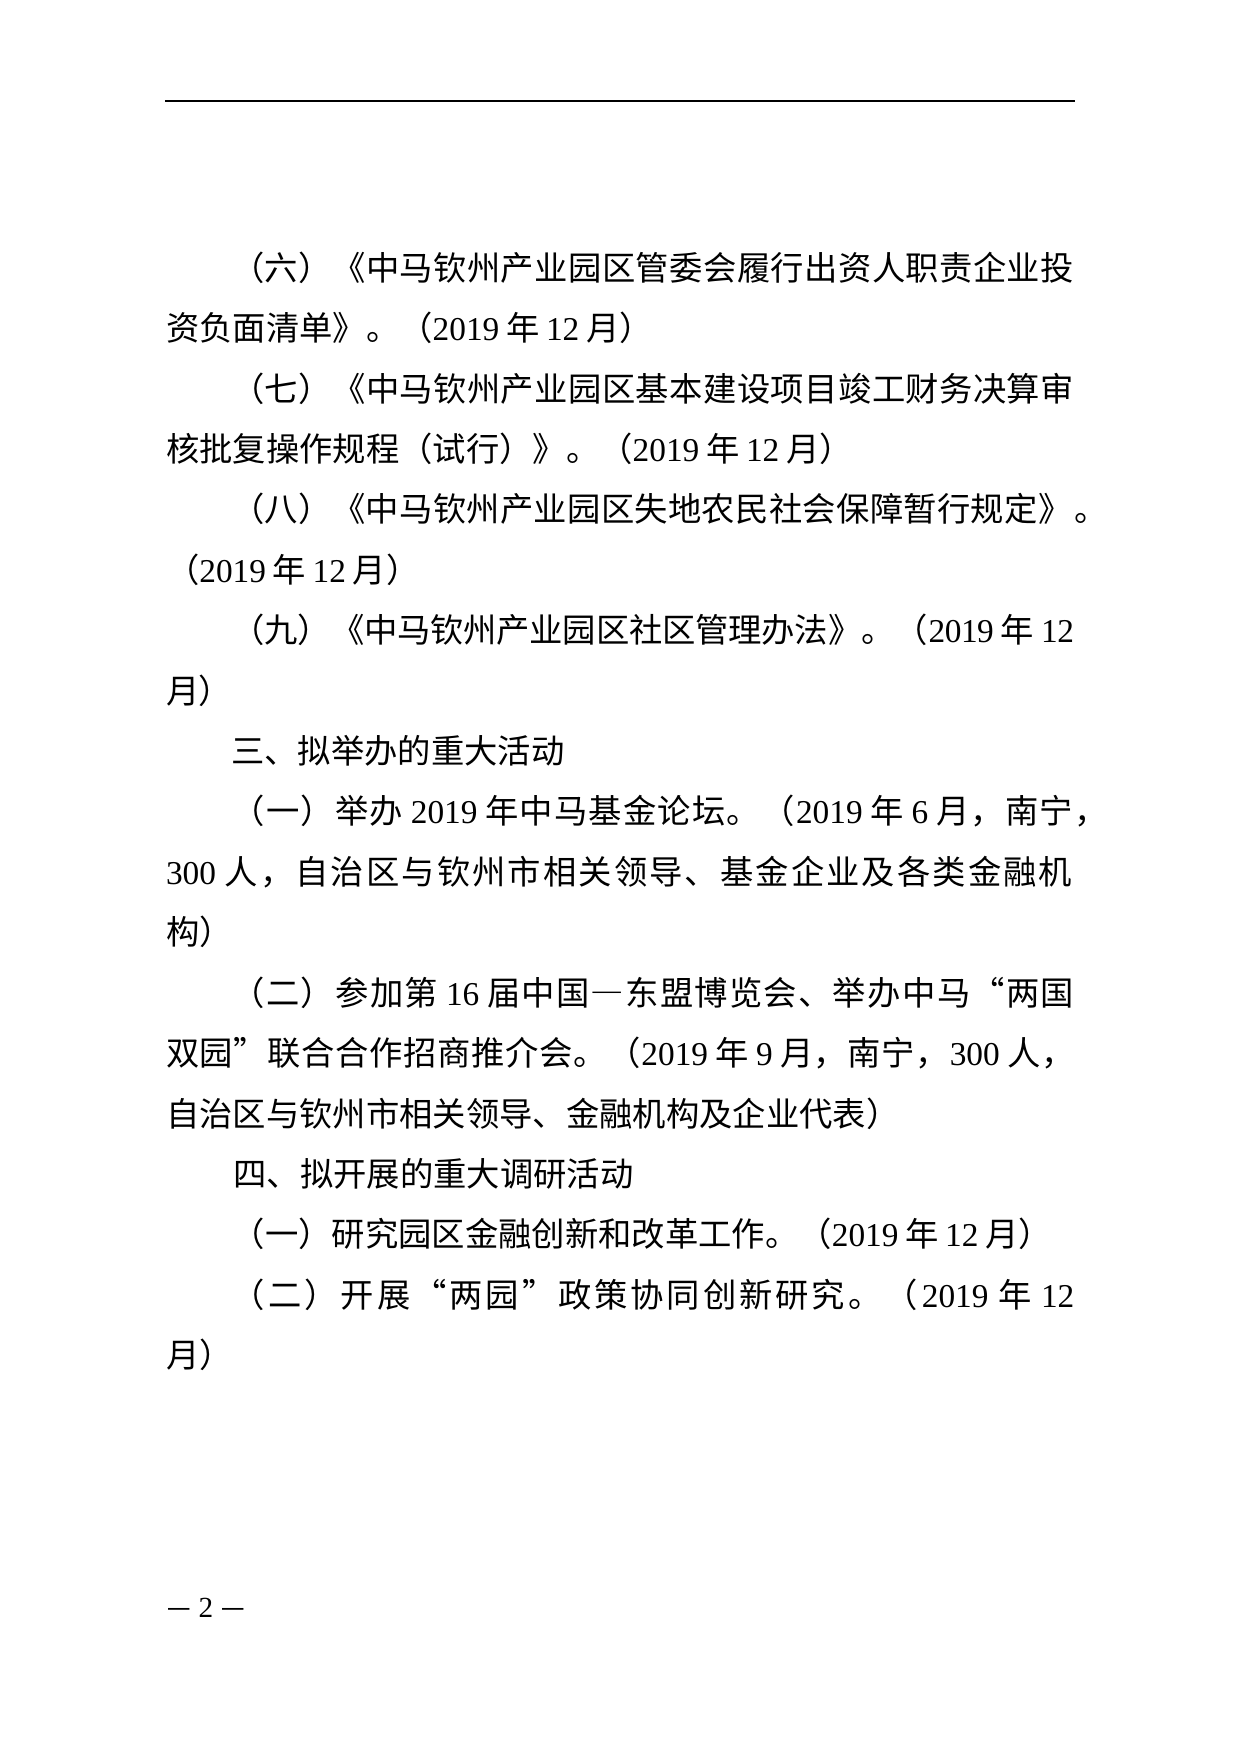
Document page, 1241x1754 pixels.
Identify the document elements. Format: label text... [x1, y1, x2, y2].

text 四、拟开展的重大调研活动 [166, 1138, 1074, 1198]
text （六）《中马钦州产业园区管委会履行出资人职责企业投资负面清单》。（2019年12月） [101, 232, 1074, 353]
text （一）研究园区金融创新和改革工作。（2019年12月） [166, 1198, 1074, 1258]
text （二）参加第16届中国—东盟博览会、举办中马“两国双园”联合合作招商推介会。（2019年9月，南宁，300人，自治区与钦州市相关领导、金融机构及企业代表） [166, 957, 1074, 1138]
text （八）《中马钦州产业园区失地农民社会保障暂行规定》。（2019年12月） [166, 473, 1074, 594]
text （一）举办2019年中马基金论坛。（2019年6月，南宁，300人，自治区与钦州市相关领导、基金企业及各类金融机构） [166, 776, 1074, 957]
text 三、拟举办的重大活动 [166, 715, 1074, 776]
text （二）开展“两园”政策协同创新研究。（2019年12月） [101, 1258, 1074, 1440]
text （七）《中马钦州产业园区基本建设项目竣工财务决算审核批复操作规程（试行）》。（2019年12月） [166, 353, 1074, 473]
text （九）《中马钦州产业园区社区管理办法》。（2019年12月） [166, 594, 1074, 715]
